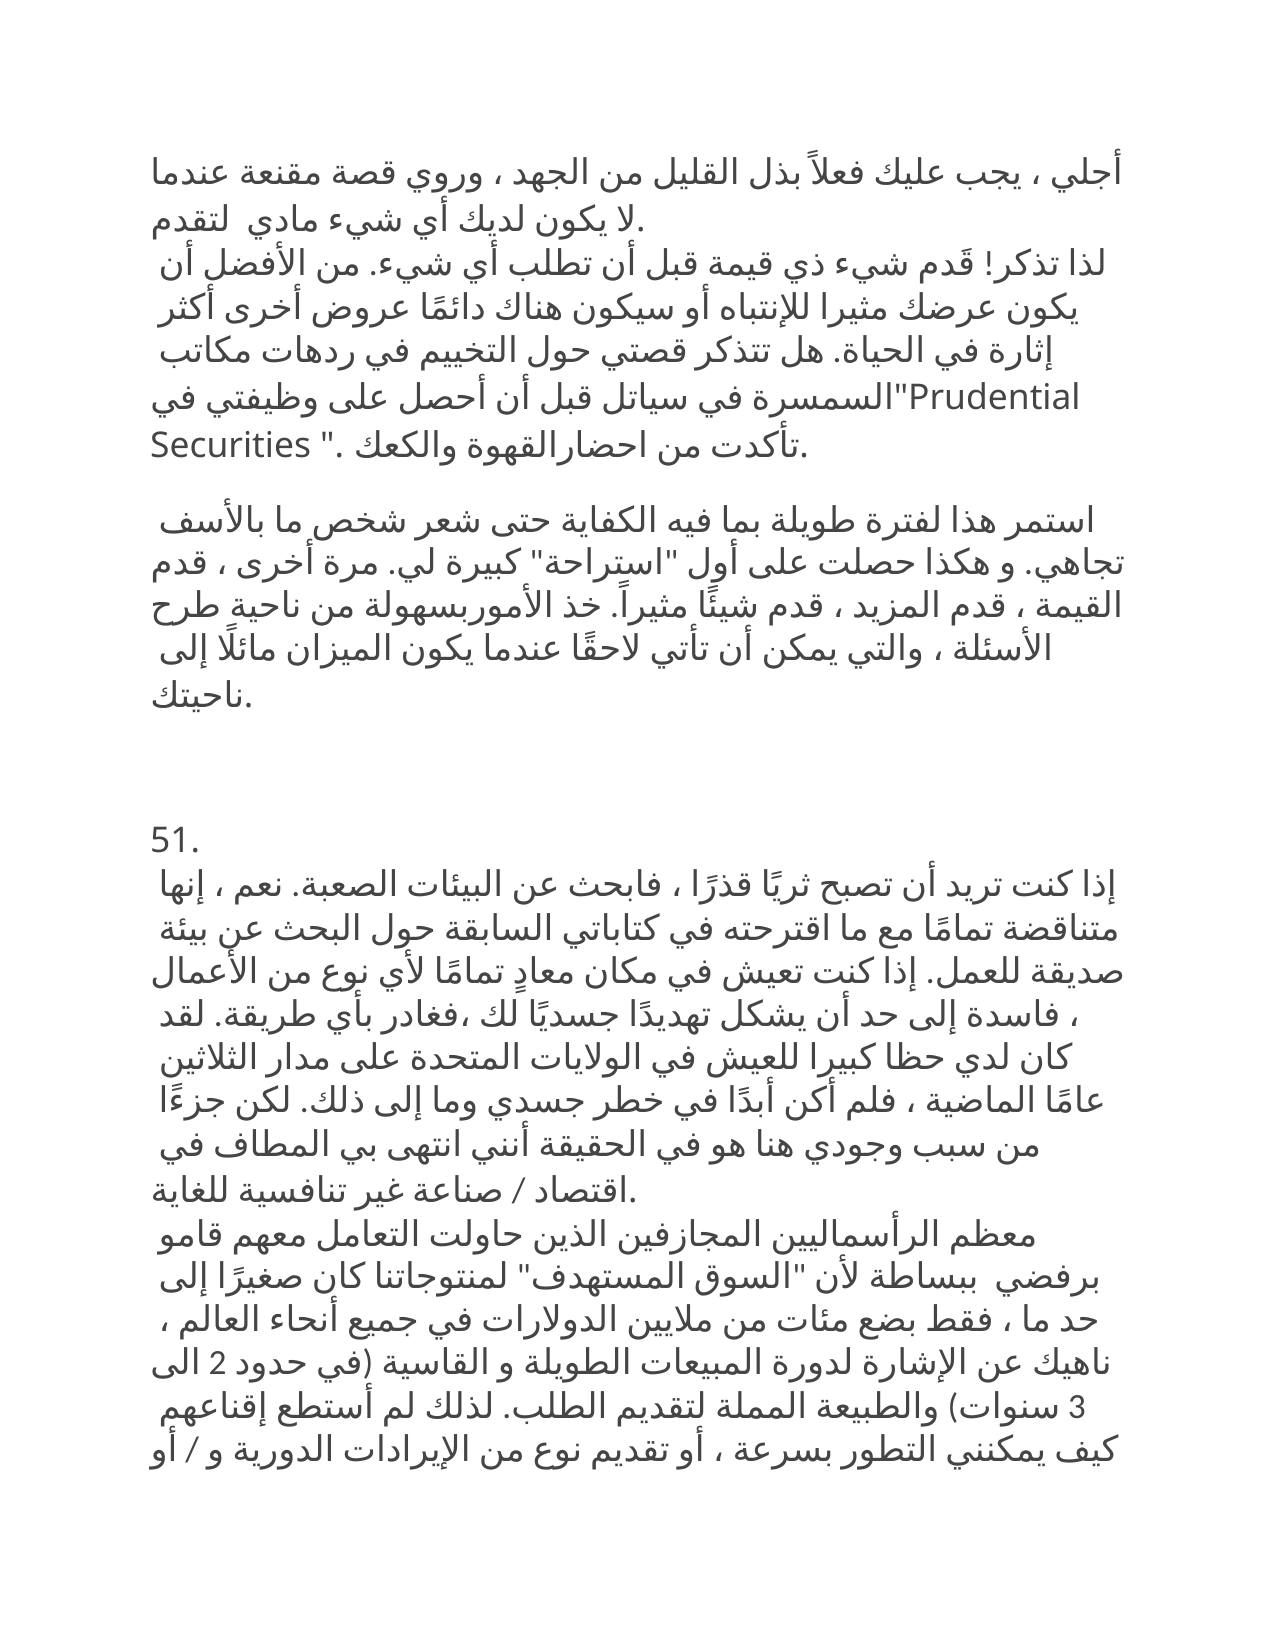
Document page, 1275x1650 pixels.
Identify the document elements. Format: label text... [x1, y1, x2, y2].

text استمر هذا لفترة طويلة بما فيه الكفاية حتى شعر شخص ما بالأسف تجاهي. و هكذا حصلت على أول "استراحة" كبيرة لي. مرة أخرى ، قدم القيمة ، قدم المزيد ، قدم شيئًا مثيراً. خذ الأموربسهولة من ناحية طرح الأسئلة ، والتي يمكن أن تأتي لاحقًا عندما يكون الميزان مائلًا إلى ناحيتك. [150, 499, 1125, 718]
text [150, 1213, 1125, 1470]
text 51. [150, 766, 1125, 862]
text لذا تذكر! قَدم شيء ذي قيمة قبل أن تطلب أي شيء. من الأفضل أن يكون عرضك مثيرا للإنتباه أو سيكون هناك دائمًا عروض أخرى أكثر إثارة في الحياة. هل تتذكر قصتي حول التخييم في ردهات مكاتب السمسرة في سياتل قبل أن أحصل على وظيفتي في"Prudential Securities ". تأكدت من احضارالقهوة والكعك. [150, 241, 1125, 468]
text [150, 150, 1125, 241]
text إذا كنت تريد أن تصبح ثريًا قذرًا ، فابحث عن البيئات الصعبة. نعم ، إنها متناقضة تمامًا مع ما اقترحته في كتاباتي السابقة حول البحث عن بيئة صديقة للعمل. إذا كنت تعيش في مكان معادٍ تمامًا لأي نوع من الأعمال ، فاسدة إلى حد أن يشكل تهديدًا جسديًا لك ،فغادر بأي طريقة. لقد كان لدي حظا كبيرا للعيش في الولايات المتحدة على مدار الثلاثين عامًا الماضية ، فلم أكن أبدًا في خطر جسدي وما إلى ذلك. لكن جزءًا من سبب وجودي هنا هو في الحقيقة أنني انتهى بي المطاف في اقتصاد / صناعة غير تنافسية للغاية. [150, 862, 1125, 1213]
